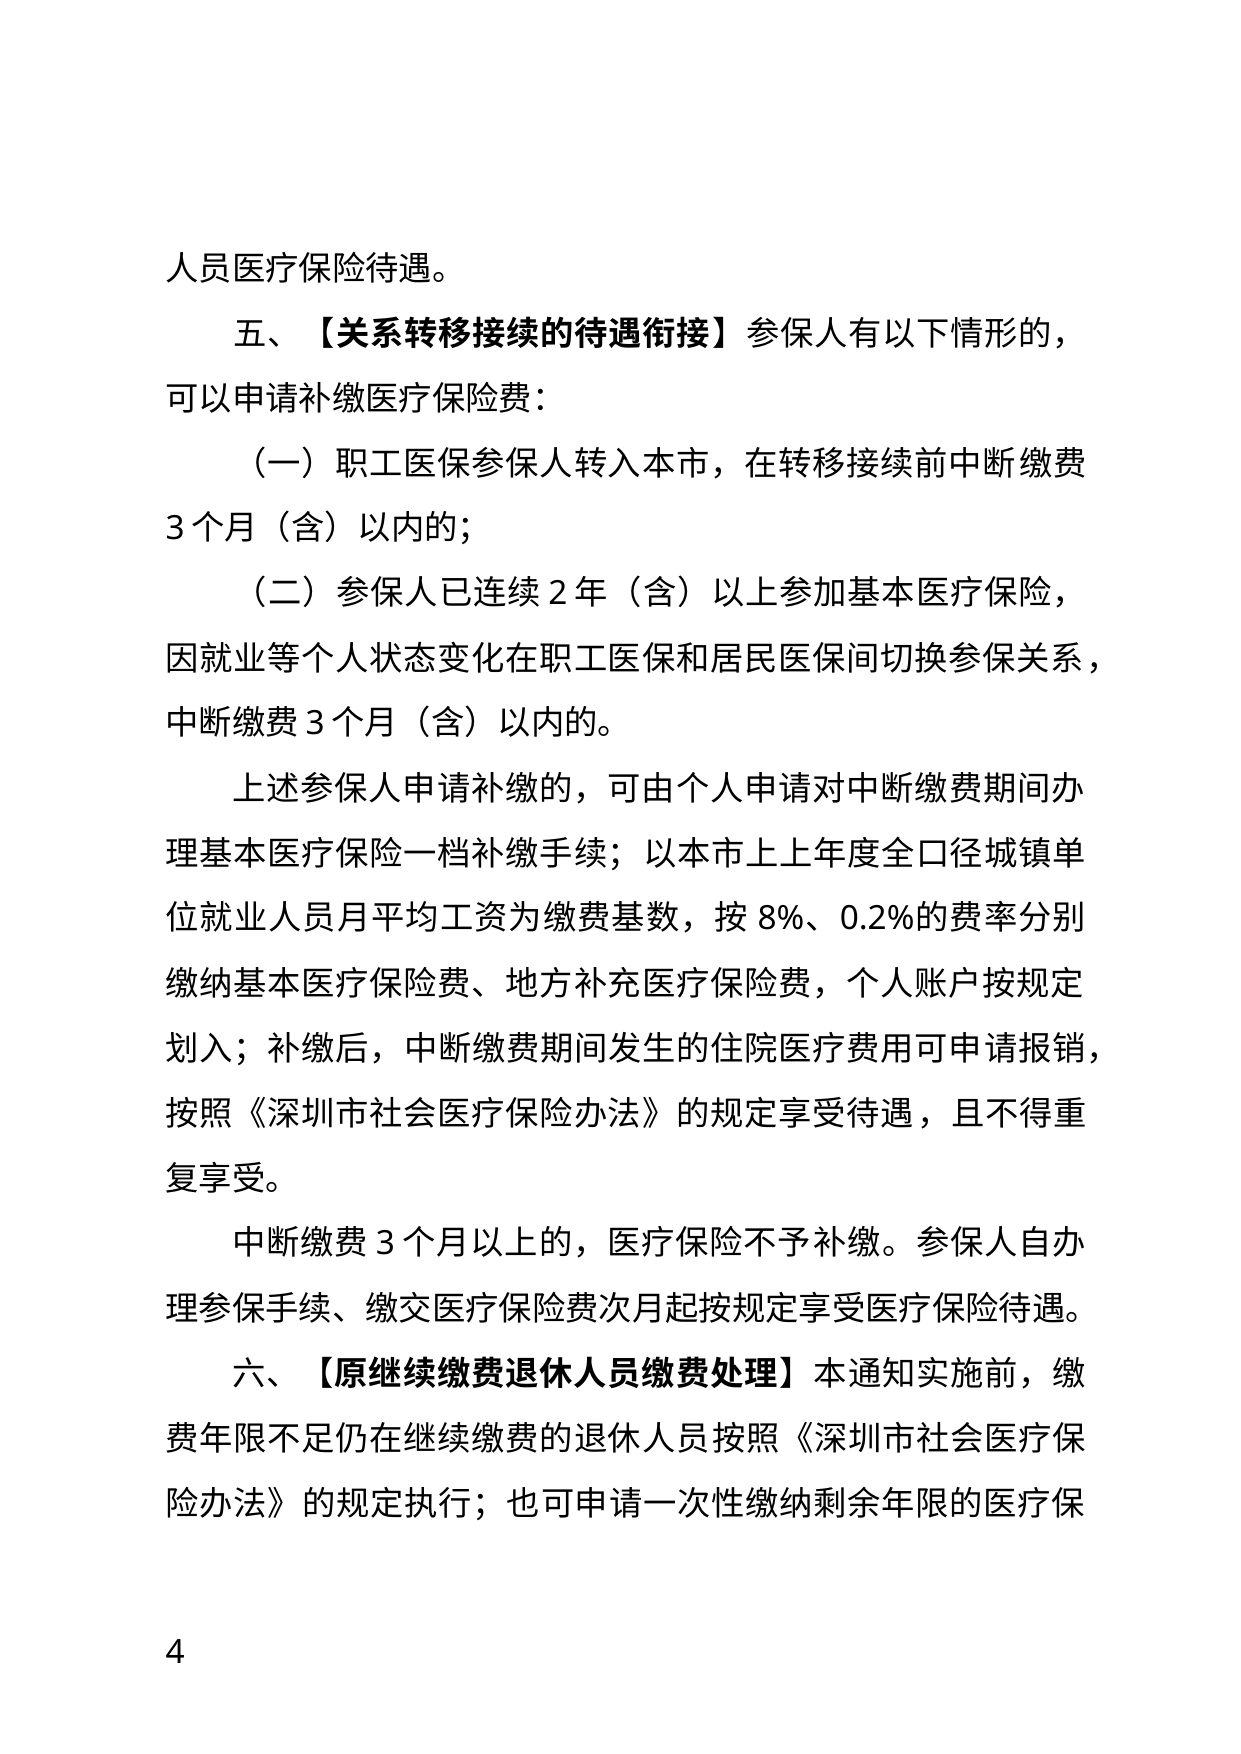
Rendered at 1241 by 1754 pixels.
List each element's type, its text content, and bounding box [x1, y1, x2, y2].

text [165, 233, 1087, 298]
text 中断缴费3个月以上的，医疗保险不予补缴。参保人自办理参保手续、缴交医疗保险费次月起按规定享受医疗保险待遇。 [165, 1208, 1087, 1338]
text 上述参保人申请补缴的，可由个人申请对中断缴费期间办理基本医疗保险一档补缴手续；以本市上上年度全口径城镇单位就业人员月平均工资为缴费基数，按8%、0.2%的费率分别缴纳基本医疗保险费、地方补充医疗保险费，个人账户按规定划入；补缴后，中断缴费期间发生的住院医疗费用可申请报销，按照《深圳市社会医疗保险办法》的规定享受待遇，且不得重复享受。 [165, 753, 1087, 1208]
text 五、【关系转移接续的待遇衔接】参保人有以下情形的，可以申请补缴医疗保险费： [165, 298, 1087, 428]
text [165, 1338, 1087, 1533]
text （一）职工医保参保人转入本市，在转移接续前中断缴费3个月（含）以内的； [165, 428, 1087, 558]
text （二）参保人已连续2年（含）以上参加基本医疗保险，因就业等个人状态变化在职工医保和居民医保间切换参保关系，中断缴费3个月（含）以内的。 [165, 558, 1087, 753]
